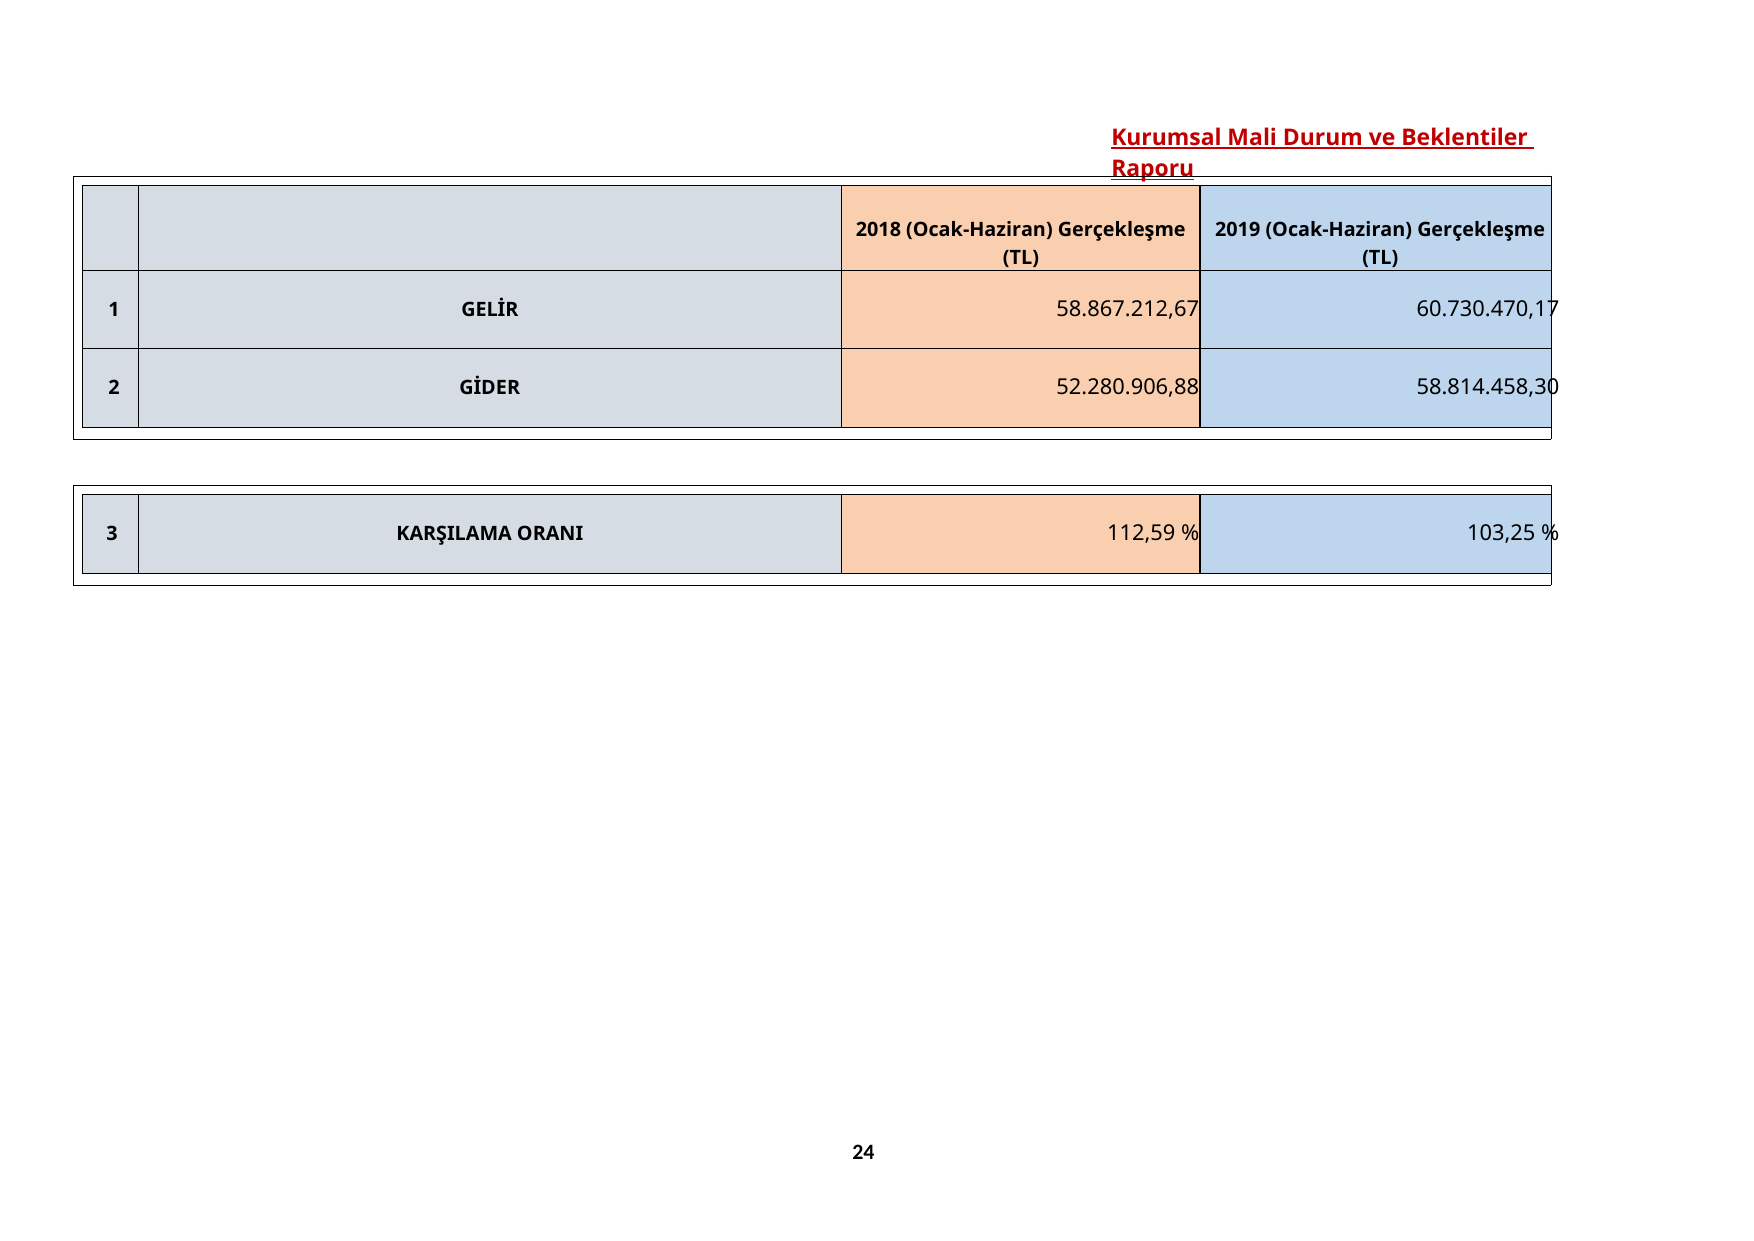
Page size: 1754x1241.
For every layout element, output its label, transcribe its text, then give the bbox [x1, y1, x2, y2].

table_cell GİDER [139, 349, 841, 427]
table_header 112,59 % [842, 495, 1199, 573]
table_header KARŞILAMA ORANI [139, 495, 841, 573]
table_header 2018 (Ocak-Haziran) Gerçekleşme (TL) [842, 186, 1199, 270]
table_cell 1 [83, 271, 138, 348]
table_header [83, 186, 138, 270]
table_cell 58.867.212,67 [842, 271, 1199, 348]
table_header [139, 186, 841, 270]
table_header 3 [83, 495, 138, 573]
table_cell 2 [83, 349, 138, 427]
table_cell 60.730.470,17 [1201, 271, 1551, 348]
table_cell 52.280.906,88 [842, 349, 1199, 427]
table_header 2019 (Ocak-Haziran) Gerçekleşme (TL) [1201, 186, 1551, 270]
table_header 103,25 % [1201, 495, 1551, 573]
table_cell GELİR [139, 271, 841, 348]
table_cell 58.814.458,30 [1201, 349, 1551, 427]
